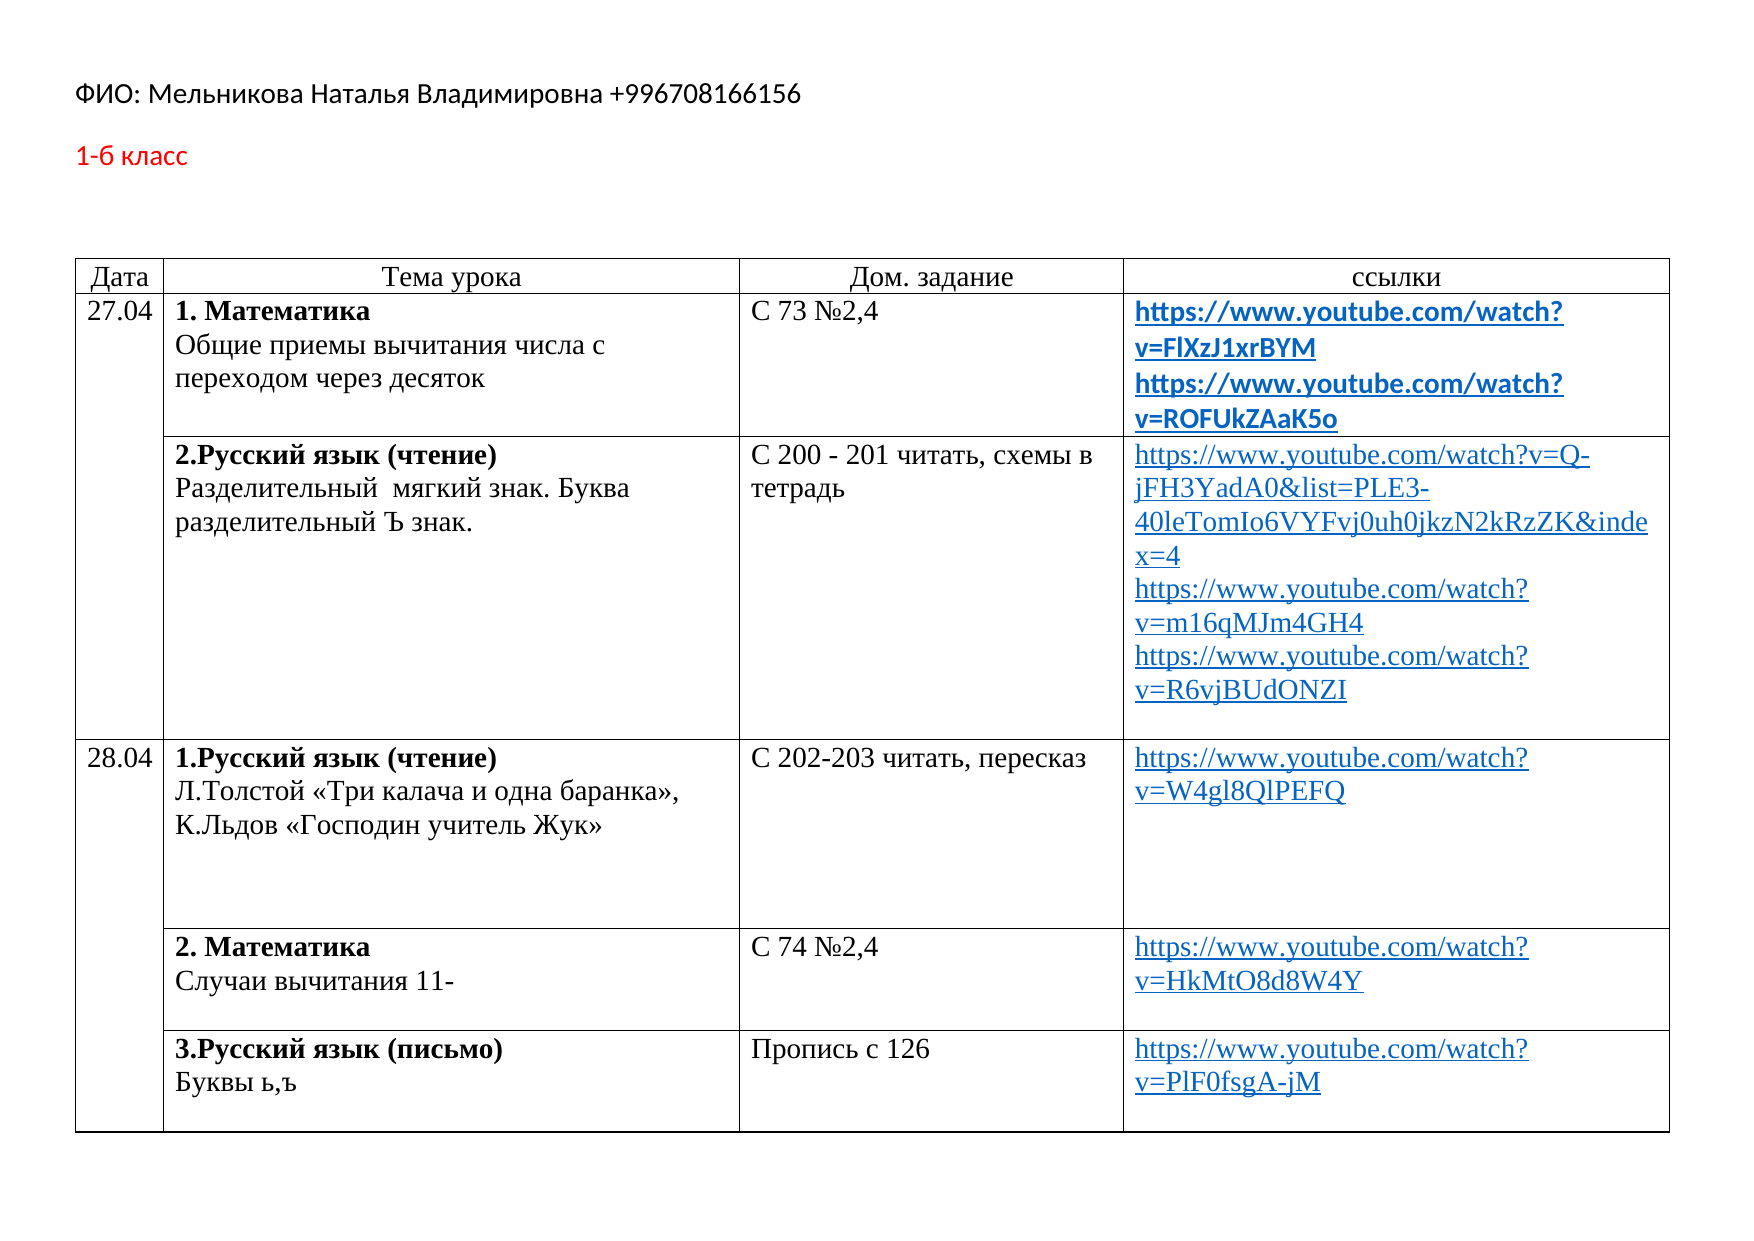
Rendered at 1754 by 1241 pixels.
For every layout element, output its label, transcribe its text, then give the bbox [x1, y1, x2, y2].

table_cell https://www.youtube.com/watch?v=HkMtO8d8W4Y [1124, 929, 1669, 1030]
table_cell https://www.youtube.com/watch?v=FlXzJ1xrBYM https://www.youtube.com/watch?v=ROFUkZAaK5o [1124, 294, 1669, 436]
text 1-б класс [75, 137, 1679, 172]
table_cell https://www.youtube.com/watch?v=PlF0fsgA-jM [1124, 1031, 1669, 1131]
table_cell 2. Математика Случаи вычитания 11- [164, 929, 739, 1030]
table_cell 27.04 [76, 294, 163, 739]
table_cell 1. Математика Общие приемы вычитания числа с переходом через десяток [164, 294, 739, 436]
table_cell Пропись с 126 [740, 1031, 1123, 1131]
table_cell С 74 №2,4 [740, 929, 1123, 1030]
table_cell https://www.youtube.com/watch?v=Q-jFH3YadA0&list=PLE3-40leTomIo6VYFvj0uh0jkzN2kRzZK&index=4 https://www.youtube.com/watch?v=m16qMJm4GH4 https://www.youtube.com/watch?v=R6vjBUdONZI [1124, 437, 1669, 739]
table_cell 2.Русский язык (чтение) Разделительный мягкий знак. Буква разделительный Ъ знак. [164, 437, 739, 739]
table_cell С 200 - 201 читать, схемы в тетрадь [740, 437, 1123, 739]
table_cell https://www.youtube.com/watch?v=W4gl8QlPEFQ [1124, 740, 1669, 928]
table_cell 3.Русский язык (письмо) Буквы ь,ъ [164, 1031, 739, 1131]
table_header ссылки [1124, 259, 1669, 292]
table_cell 28.04 [76, 740, 163, 1131]
table_cell 1.Русский язык (чтение) Л.Толстой «Три калача и одна баранка», К.Льдов «Господин учитель Жук» [164, 740, 739, 928]
table_cell С 202-203 читать, пересказ [740, 740, 1123, 928]
text ФИО: Мельникова Наталья Владимировна +996708166156 [75, 75, 1679, 111]
table_header Тема урока [164, 259, 739, 292]
table_header Дата [76, 259, 163, 292]
table_cell С 73 №2,4 [740, 294, 1123, 436]
table_header Дом. задание [740, 259, 1123, 292]
